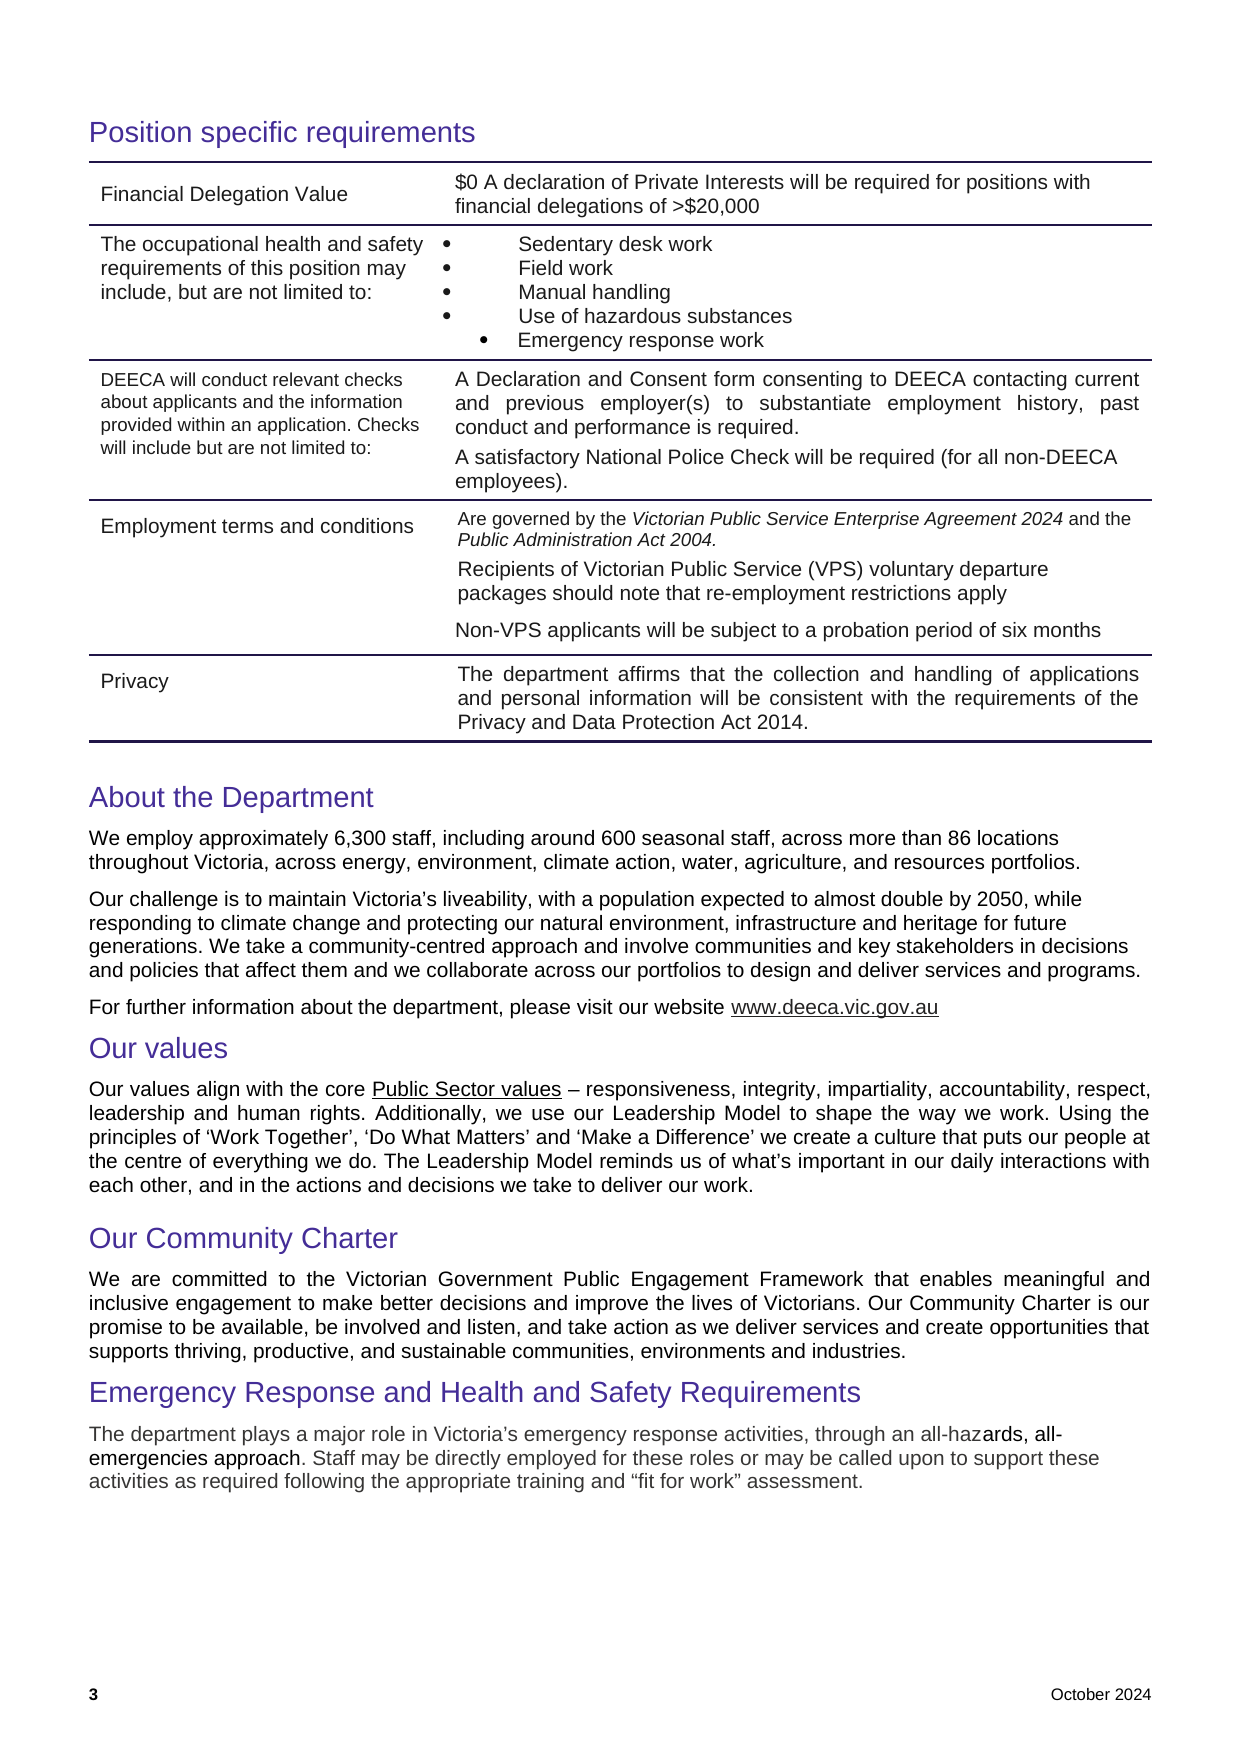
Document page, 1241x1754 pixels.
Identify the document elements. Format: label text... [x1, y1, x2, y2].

text Our Community Charter [89, 1221, 1152, 1254]
table_cell Employment terms and conditions [89, 501, 443, 654]
table_header Financial Delegation Value [89, 163, 443, 224]
text Our values align with the core Public Sector values – responsiveness, integrity, impartiality, accountability, respect, leadership and human rights. Additionally, we use our Leadership Model to shape the way we work. Using the principles of ‘Work Together’, ‘Do What Matters’ and ‘Make a Difference’ we create a culture that puts our people at the centre of everything we do. The Leadership Model reminds us of what’s important in our daily interactions with each other, and in the actions and decisions we take to deliver our work. [89, 1077, 1152, 1197]
table_cell Privacy [89, 656, 443, 740]
table_cell The occupational health and safety requirements of this position may include, but are not limited to: [89, 226, 443, 359]
table_cell Are governed by the Victorian Public Service Enterprise Agreement 2024 and the Public Administration Act 2004. Recipients of Victorian Public Service (VPS) voluntary departure packages should note that re-employment restrictions apply Non- applicants will be subject to a probation period of six months [443, 501, 1152, 654]
text We are committed to the Victorian Government Public Engagement Framework that enables meaningful and inclusive engagement to make better decisions and improve the lives of Victorians. Our Community Charter is our promise to be available, be involved and listen, and take action as we deliver services and create opportunities that supports thriving, productive, and sustainable communities, environments and industries. [89, 1267, 1152, 1363]
text We employ approximately 6,300 staff, including around 600 seasonal staff, across more than 86 locations throughout Victoria, across energy, environment, climate action, water, agriculture, and resources portfolios. [89, 826, 1152, 874]
text Emergency Response and Health and Safety Requirements [89, 1375, 1152, 1409]
text Our values [89, 1031, 1152, 1065]
table_cell DEECA will conduct relevant checks about applicants and the information provided within an application. Checks will include but are not limited to: [89, 361, 443, 499]
text For further information about the department, please visit our website www.deeca.vic.gov.au [89, 995, 1152, 1019]
text The department plays a major role in Victoria’s emergency response activities, through an all-hazards, all-emergencies approach. Staff may be directly employed for these roles or may be called upon to support these activities as required following the appropriate training and “fit for work” assessment. [89, 1421, 1152, 1493]
table_cell Sedentary desk work Field work Manual handling Use of hazardous substances Emergency response work [443, 226, 1152, 359]
table_header $0 A declaration of Private Interests will be required for positions with financial delegations of >$20,000 [443, 163, 1152, 224]
text About the Department [89, 780, 1152, 813]
text Position specific requirements [89, 115, 1152, 149]
table_cell A Declaration and Consent form consenting to DEECA contacting current and previous employer(s) to substantiate employment history, past conduct and performance is required. A satisfactory National Police Check will be required (for all non-DEECA employees). [443, 361, 1152, 499]
text Our challenge is to maintain Victoria’s liveability, with a population expected to almost double by 2050, while responding to climate change and protecting our natural environment, infrastructure and heritage for future generations. We take a community-centred approach and involve communities and key stakeholders in decisions and policies that affect them and we collaborate across our portfolios to design and deliver services and programs. [89, 886, 1152, 982]
table_cell The department affirms that the collection and handling of applications and personal information will be consistent with the requirements of the Privacy and Data Protection Act 2014. [443, 656, 1152, 740]
